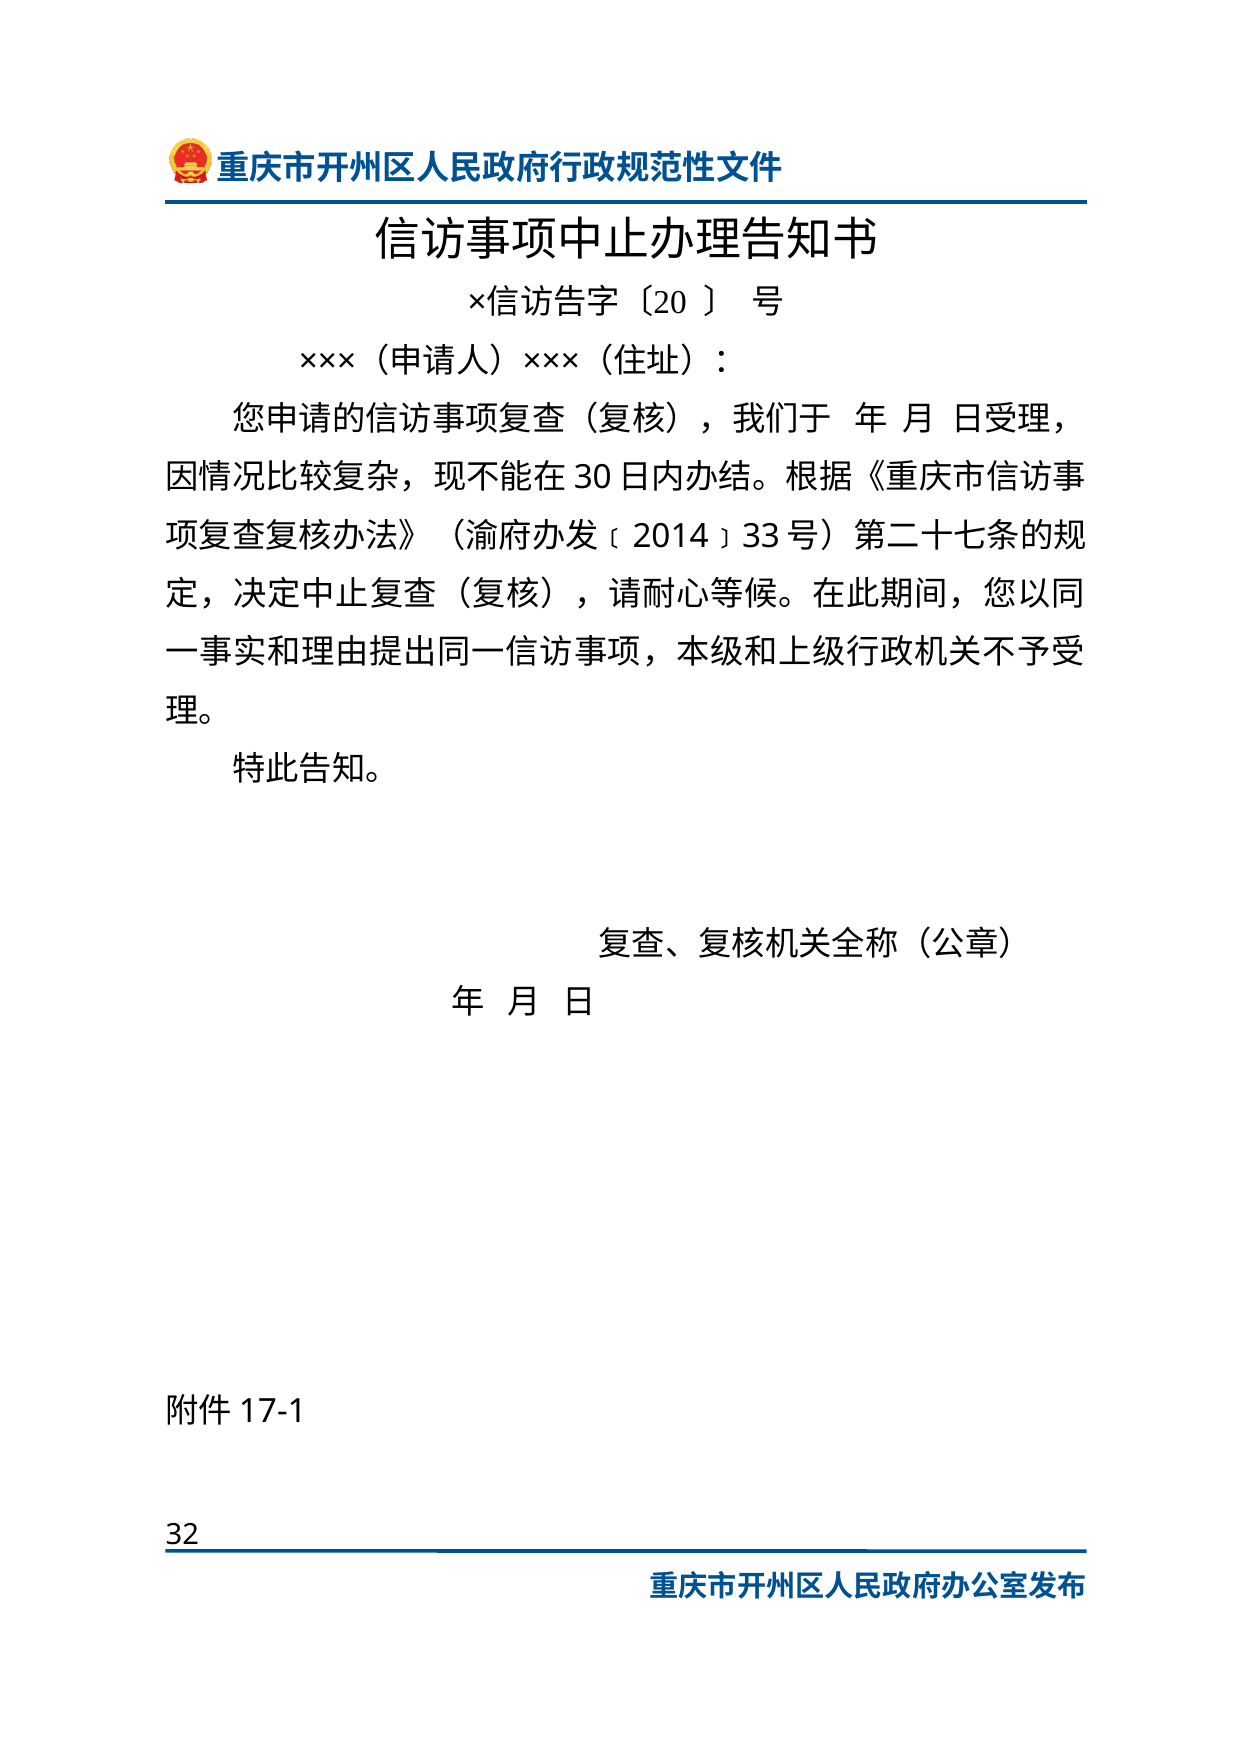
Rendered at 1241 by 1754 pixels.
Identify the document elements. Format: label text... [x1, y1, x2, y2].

text 特此告知。 [165, 734, 1087, 792]
picture [165, 136, 216, 187]
text ×××（申请人）×××（住址）： [165, 325, 1087, 384]
text ×信访告字〔20 〕 号 [165, 267, 1087, 325]
text 年 月 日 [165, 967, 1087, 1025]
text 附件17-1 [165, 1375, 1087, 1434]
text 复查、复核机关全称（公章） [498, 909, 1087, 967]
text 您申请的信访事项复查（复核），我们于 年 月 日受理，因情况比较复杂，现不能在30日内办结。根据《重庆市信访事项复查复核办法》（渝府办发﹝2014﹞33号）第二十七条的规定，决定中止复查（复核），请耐心等候。在此期间，您以同一事实和理由提出同一信访事项，本级和上级行政机关不予受理。 [165, 384, 1087, 734]
text 信访事项中止办理告知书 [165, 209, 1087, 267]
